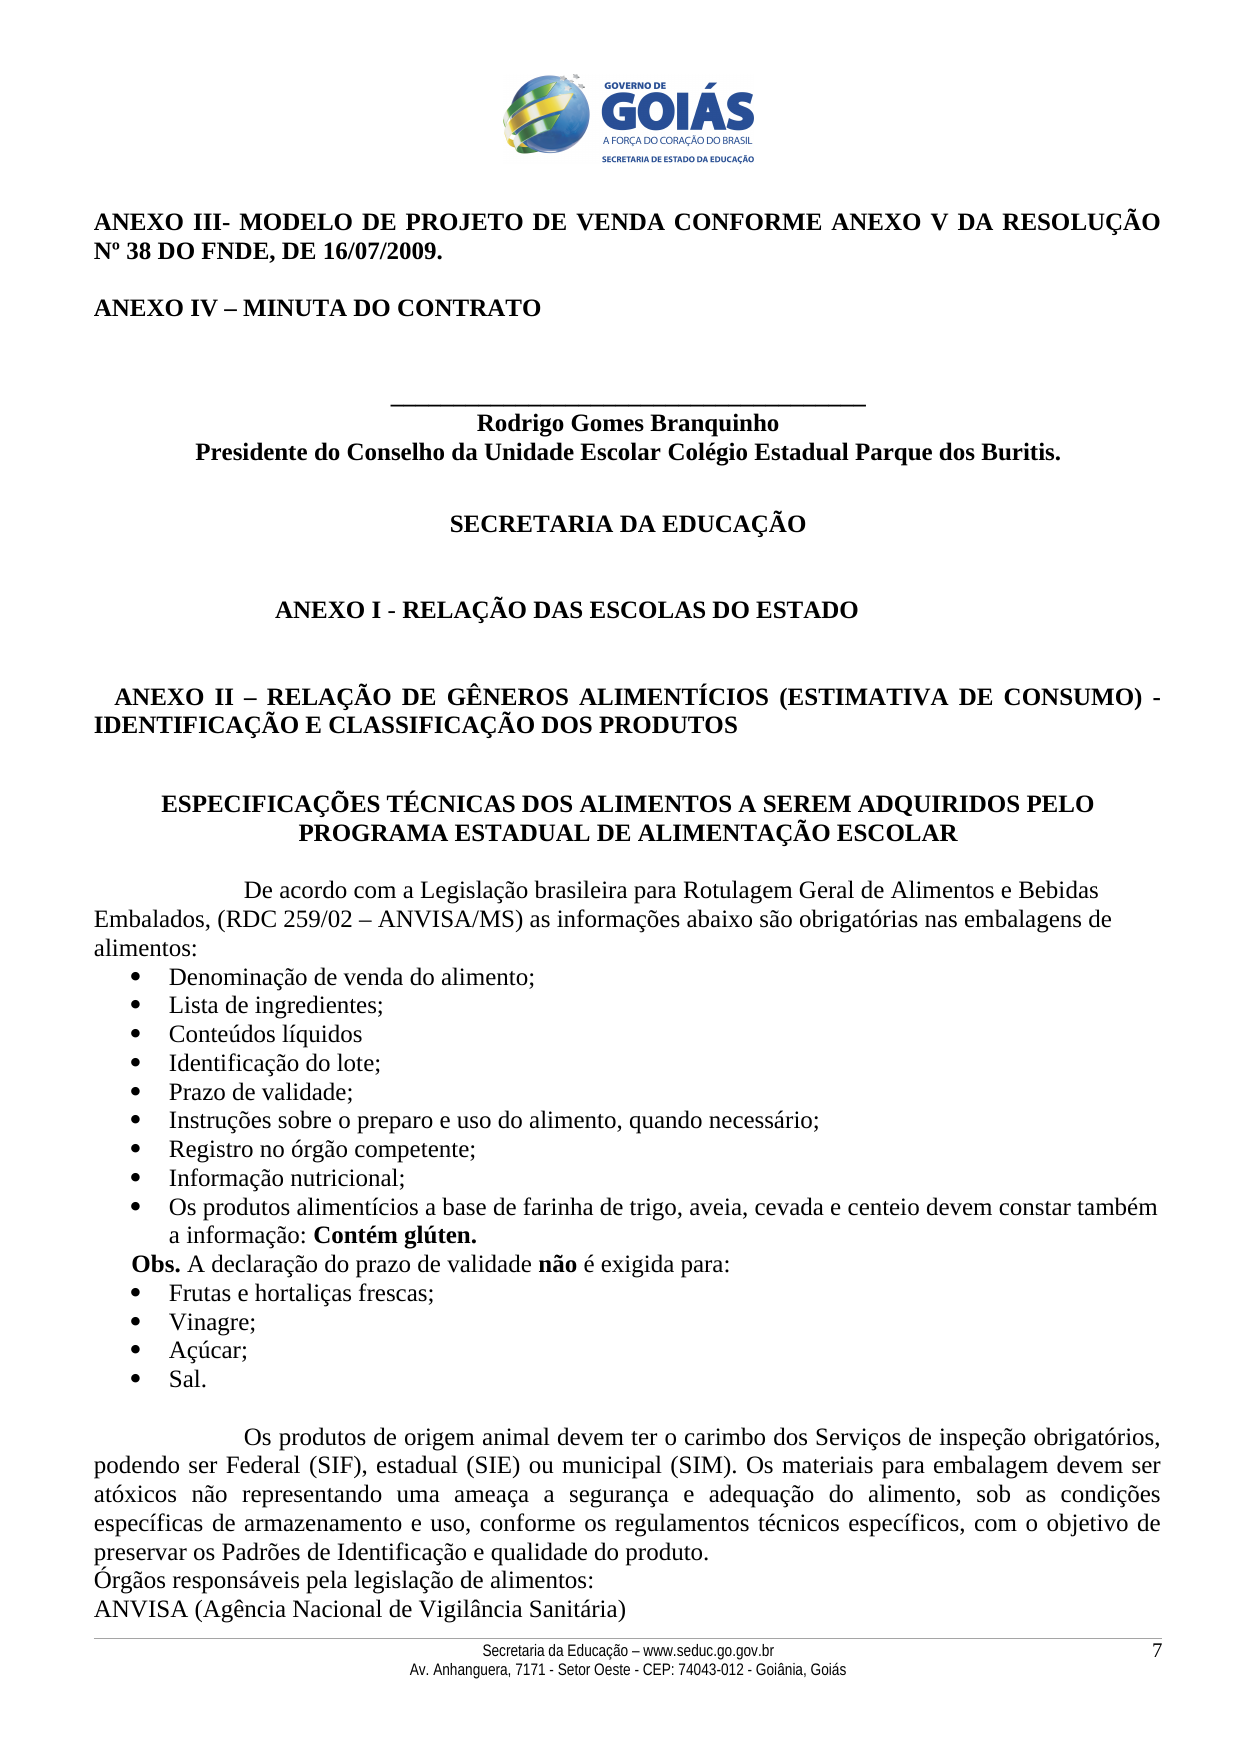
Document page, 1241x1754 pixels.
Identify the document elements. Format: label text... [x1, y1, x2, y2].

text Órgãos responsáveis pela legislação de alimentos: [94, 1566, 1162, 1594]
picture [503, 74, 754, 164]
list Conteúdos líquidos [131, 1019, 1162, 1048]
text ANEXO III- MODELO DE PROJETO DE VENDA CONFORME ANEXO V DA RESOLUÇÃO Nº 38 DO FNDE, DE 16/07/2009. [94, 207, 1162, 265]
list Denominação de venda do alimento; [131, 962, 1162, 991]
text SECRETARIA DA EDUCAÇÃO [94, 509, 1162, 538]
list Frutas e hortaliças frescas; [131, 1278, 1162, 1307]
list Os produtos alimentícios a base de farinha de trigo, aveia, cevada e centeio devem constar também a informação: Contém glúten. [131, 1192, 1162, 1249]
text Rodrigo Gomes Branquinho [94, 408, 1162, 437]
list Sal. [131, 1364, 1162, 1393]
text De acordo com a Legislação brasileira para Rotulagem Geral de Alimentos e Bebidas Embalados, (RDC 259/02 – ANVISA/MS) as informações abaixo são obrigatórias nas embalagens de alimentos: [94, 876, 1162, 962]
text Obs. A declaração do prazo de validade não é exigida para: [131, 1249, 1162, 1278]
text ANEXO IV – MINUTA DO CONTRATO [94, 293, 1162, 322]
list Açúcar; [131, 1336, 1162, 1364]
text ANVISA (Agência Nacional de Vigilância Sanitária) [94, 1594, 1162, 1623]
text Os produtos de origem animal devem ter o carimbo dos Serviços de inspeção obrigatórios, podendo ser Federal (SIF), estadual (SIE) ou municipal (SIM). Os materiais para embalagem devem ser atóxicos não representando uma ameaça a segurança e adequação do alimento, sob as condições específicas de armazenamento e uso, conforme os regulamentos técnicos específicos, com o objetivo de preservar os Padrões de Identificação e qualidade do produto. [94, 1422, 1162, 1566]
text Presidente do Conselho da Unidade Escolar Colégio Estadual Parque dos Buritis. [94, 437, 1162, 466]
list Vinagre; [131, 1307, 1162, 1336]
text ANEXO I - RELAÇÃO DAS ESCOLAS DO ESTADO [94, 595, 1162, 624]
text ANEXO II – RELAÇÃO DE GÊNEROS ALIMENTÍCIOS (ESTIMATIVA DE CONSUMO) - IDENTIFICAÇÃO E CLASSIFICAÇÃO DOS PRODUTOS [94, 682, 1162, 739]
text ______________________________________ [94, 380, 1162, 408]
list Registro no órgão competente; [131, 1134, 1162, 1163]
list Identificação do lote; [131, 1048, 1162, 1077]
list Instruções sobre o preparo e uso do alimento, quando necessário; [131, 1106, 1162, 1134]
list Informação nutricional; [131, 1163, 1162, 1192]
text ESPECIFICAÇÕES TÉCNICAS DOS ALIMENTOS A SEREM ADQUIRIDOS PELO PROGRAMA ESTADUAL DE ALIMENTAÇÃO ESCOLAR [94, 789, 1162, 847]
list Lista de ingredientes; [131, 991, 1162, 1019]
list Prazo de validade; [131, 1077, 1162, 1106]
